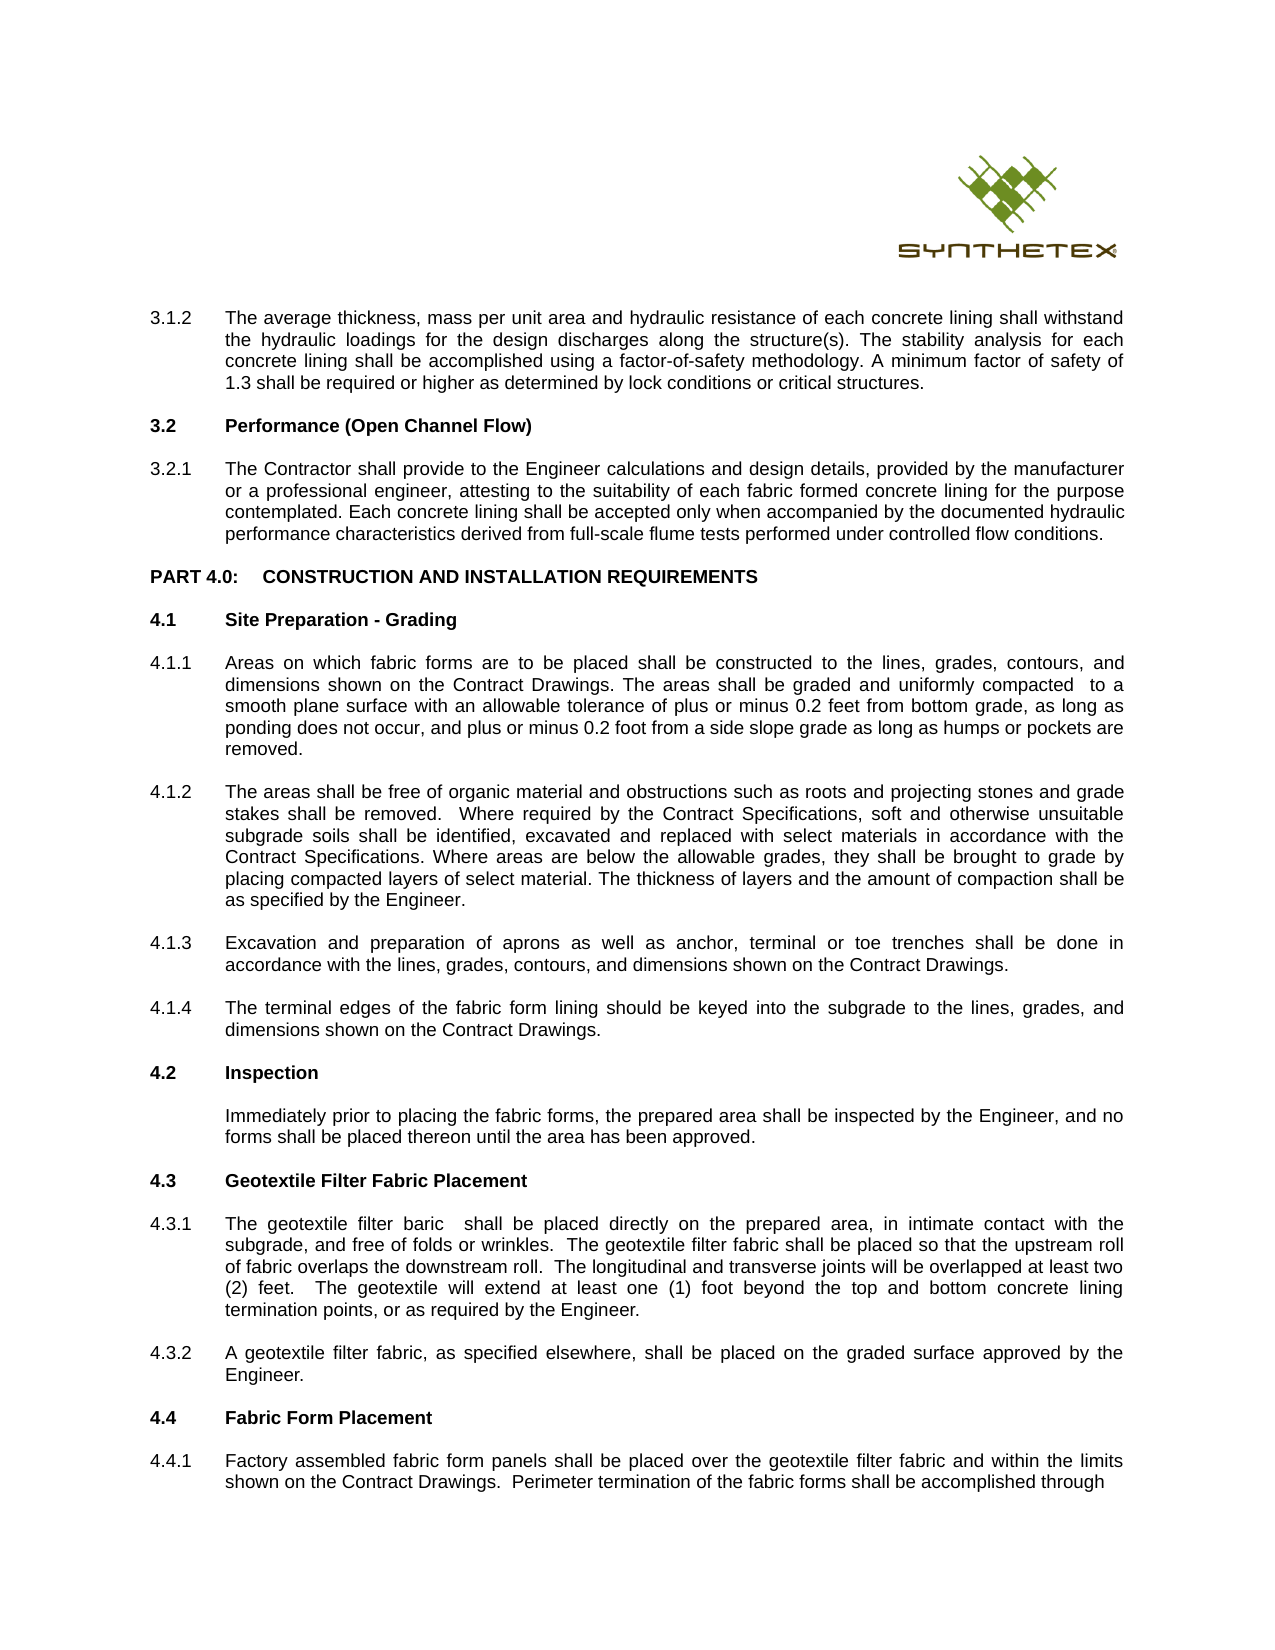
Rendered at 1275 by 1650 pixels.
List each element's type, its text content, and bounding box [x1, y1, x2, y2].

text Immediately prior to placing the fabric forms, the prepared area shall be inspected by the Engineer, and no forms shall be placed thereon until the area has been approved. [225, 1105, 1125, 1148]
list The average thickness, mass per unit area and hydraulic resistance of each concrete lining shall withstand the hydraulic loadings for the design discharges along the structure(s). The stability analysis for each concrete lining shall be accomplished using a factor-of-safety methodology. A minimum factor of safety of 1.3 shall be required or higher as determined by lock conditions or critical structures. [150, 307, 1125, 393]
picture [889, 150, 1125, 264]
list The geotextile filter baric shall be placed directly on the prepared area, in intimate contact with the subgrade, and free of folds or wrinkles. The geotextile filter fabric shall be placed so that the upstream roll of fabric overlaps the downstream roll. The longitudinal and transverse joints will be overlapped at least two (2) feet. The geotextile will extend at least one (1) foot beyond the top and bottom concrete lining termination points, or as required by the Engineer. [150, 1212, 1125, 1320]
list Inspection [150, 1062, 1125, 1083]
list Excavation and preparation of aprons as well as anchor, terminal or toe trenches shall be done in accordance with the lines, grades, contours, and dimensions shown on the Contract Drawings. [150, 932, 1125, 975]
list Geotextile Filter Fabric Placement [150, 1169, 1125, 1191]
text 3.2 Performance (Open Channel Flow) [150, 415, 1125, 436]
list The areas shall be free of organic material and obstructions such as roots and projecting stones and grade stakes shall be removed. Where required by the Contract Specifications, soft and otherwise unsuitable subgrade soils shall be identified, excavated and replaced with select materials in accordance with the Contract Specifications. Where areas are below the allowable grades, they shall be brought to grade by placing compacted layers of select material. The thickness of layers and the amount of compaction shall be as specified by the Engineer. [150, 781, 1125, 911]
list Factory assembled fabric form panels shall be placed over the geotextile filter fabric and within the limits shown on the Contract Drawings. Perimeter termination of the fabric forms shall be accomplished through [150, 1450, 1125, 1493]
list Fabric Form Placement [150, 1407, 1125, 1428]
text 3.2.1 The Contractor shall provide to the Engineer calculations and design details, provided by the manufacturer or a professional engineer, attesting to the suitability of each fabric formed concrete lining for the purpose contemplated. Each concrete lining shall be accepted only when accompanied by the documented hydraulic performance characteristics derived from full-scale flume tests performed under controlled flow conditions. [150, 458, 1125, 544]
list The terminal edges of the fabric form lining should be keyed into the subgrade to the lines, grades, and dimensions shown on the Contract Drawings. [150, 997, 1125, 1040]
text PART 4.0: construction and INSTALLATION requirements [150, 566, 1125, 587]
list A geotextile filter fabric, as specified elsewhere, shall be placed on the graded surface approved by the Engineer. [150, 1342, 1125, 1385]
list Areas on which fabric forms are to be placed shall be constructed to the lines, grades, contours, and dimensions shown on the Contract Drawings. The areas shall be graded and uniformly compacted to a smooth plane surface with an allowable tolerance of plus or minus 0.2 feet from bottom grade, as long as ponding does not occur, and plus or minus 0.2 foot from a side slope grade as long as humps or pockets are removed. [150, 652, 1125, 760]
list Site Preparation - Grading [150, 609, 1125, 630]
